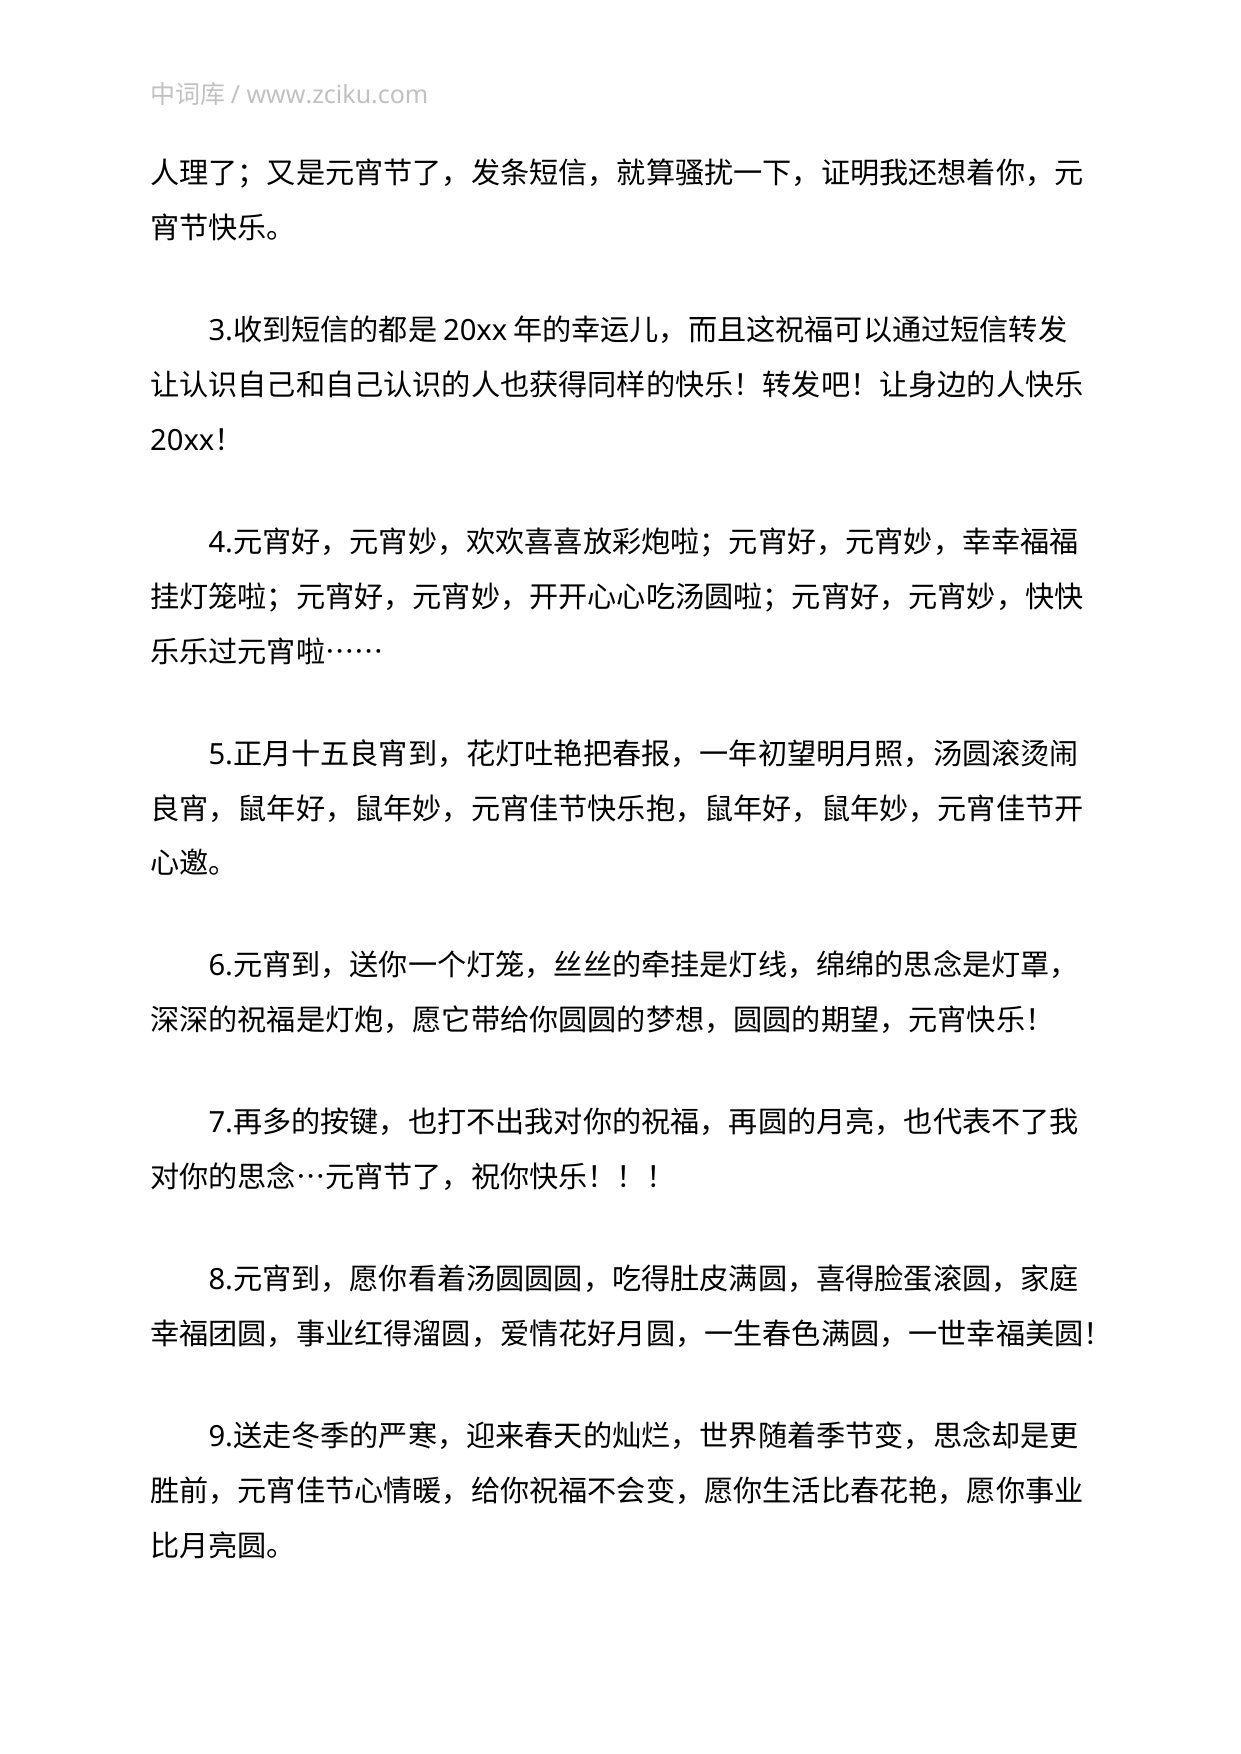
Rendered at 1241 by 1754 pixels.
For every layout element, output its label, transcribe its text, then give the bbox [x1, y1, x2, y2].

text 5.正月十五良宵到，花灯吐艳把春报，一年初望明月照，汤圆滚烫闹良宵，鼠年好，鼠年妙，元宵佳节快乐抱，鼠年好，鼠年妙，元宵佳节开心邀。 [150, 730, 1090, 882]
text 4.元宵好，元宵妙，欢欢喜喜放彩炮啦；元宵好，元宵妙，幸幸福福挂灯笼啦；元宵好，元宵妙，开开心心吃汤圆啦；元宵好，元宵妙，快快乐乐过元宵啦…… [150, 518, 1090, 671]
text 9.送走冬季的严寒，迎来春天的灿烂，世界随着季节变，思念却是更胜前，元宵佳节心情暖，给你祝福不会变，愿你生活比春花艳，愿你事业比月亮圆。 [150, 1412, 1090, 1564]
text 7.再多的按键，也打不出我对你的祝福，再圆的月亮，也代表不了我对你的思念…元宵节了，祝你快乐！！！ [150, 1099, 1090, 1196]
text 8.元宵到，愿你看着汤圆圆圆，吃得肚皮满圆，喜得脸蛋滚圆，家庭幸福团圆，事业红得溜圆，爱情花好月圆，一生春色满圆，一世幸福美圆！ [150, 1255, 1090, 1353]
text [150, 150, 1090, 247]
text 6.元宵到，送你一个灯笼，丝丝的牵挂是灯线，绵绵的思念是灯罩，深深的祝福是灯炮，愿它带给你圆圆的梦想，圆圆的期望，元宵快乐！ [150, 942, 1090, 1039]
text 3.收到短信的都是20xx年的幸运儿，而且这祝福可以通过短信转发让认识自己和自己认识的人也获得同样的快乐！转发吧！让身边的人快乐20xx！ [150, 307, 1090, 459]
